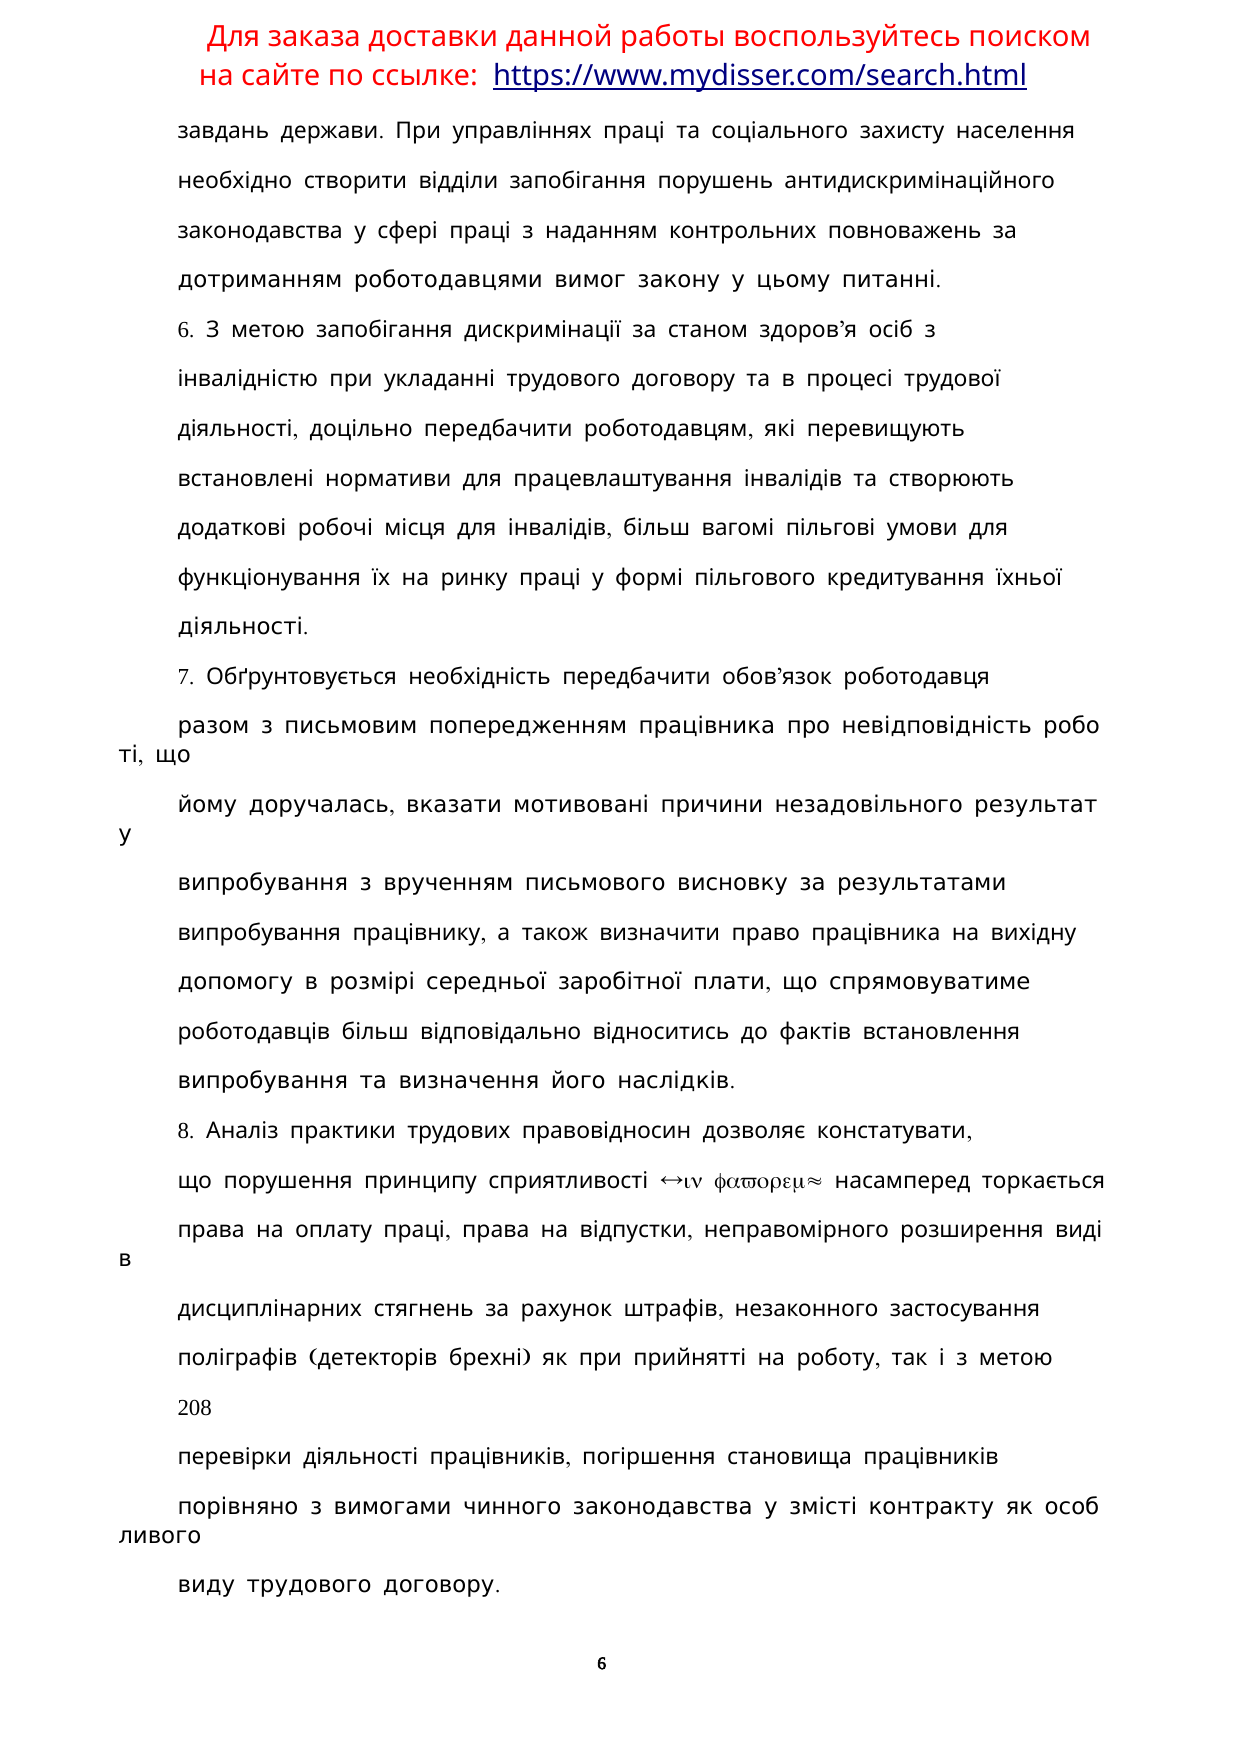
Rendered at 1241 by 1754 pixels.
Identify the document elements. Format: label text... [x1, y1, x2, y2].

text видутрудовогодоговору [118, 1569, 1107, 1597]
text встановленінормативидляпрацевлаштуванняінвалідівтастворюють [118, 462, 1107, 491]
text необхідностворитивідділизапобіганняпорушеньантидискримінаційного [118, 164, 1107, 193]
text завданьдержавиПриуправлінняхпрацітасоціальногозахистунаселення [118, 115, 1107, 144]
text  [118, 1391, 1107, 1420]
text функціонуванняїхнаринкупраціуформіпільговогокредитуванняїхньої [118, 561, 1107, 590]
text допомогуврозмірісередньоїзаробітноїплатищоспрямовуватиме [118, 966, 1107, 994]
text додатковіробочімісцядляінвалідівбільшвагоміпільговіумовидля [118, 512, 1107, 540]
text діяльності [118, 611, 1107, 639]
text поліграфівдетекторівбрехніякприприйняттінароботутакізметою [118, 1342, 1107, 1370]
text разомзписьмовимпопередженнямпрацівникапроневідповідністьроботіщо [118, 710, 1107, 767]
text випробуваннятавизначенняйогонаслідків [118, 1065, 1107, 1094]
text порівнянозвимогамичинногозаконодавстваузмістіконтрактуякособливого [118, 1490, 1107, 1548]
text випробуванняпрацівникуатакожвизначитиправопрацівниканавихідну [118, 916, 1107, 945]
text дисциплінарнихстягненьзарахунокштрафівнезаконногозастосування [118, 1292, 1107, 1321]
text Зметоюзапобіганнядискримінаціїзастаномздоров’яосібз [118, 313, 1107, 342]
text законодавстваусферіпрацізнаданнямконтрольнихповноваженьза [118, 214, 1107, 243]
text інвалідністюприукладаннітрудовогодоговорутавпроцесітрудової [118, 363, 1107, 392]
text діяльностідоцільнопередбачитироботодавцямякіперевищують [118, 412, 1107, 441]
text перевіркидіяльностіпрацівниківпогіршеннястановищапрацівників [118, 1441, 1107, 1469]
text йомудоручаласьвказатимотивованіпричининезадовільногорезультату [118, 788, 1107, 846]
text щопорушенняпринципусприятливостінасампередторкається [118, 1164, 1107, 1193]
text дотриманнямроботодавцямивимогзаконууцьомупитанні [118, 264, 1107, 292]
text випробуваннязврученнямписьмовоговисновкузарезультатами [118, 867, 1107, 895]
text роботодавцівбільшвідповідальновідноситисьдофактіввстановлення [118, 1015, 1107, 1044]
text Аналізпрактикитрудовихправовідносиндозволяєконстатувати [118, 1114, 1107, 1143]
text праванаоплатупраціправанавідпусткинеправомірногорозширеннявидів [118, 1214, 1107, 1271]
text Обґрунтовуєтьсянеобхідністьпередбачитиобов’язокроботодавця [118, 660, 1107, 689]
